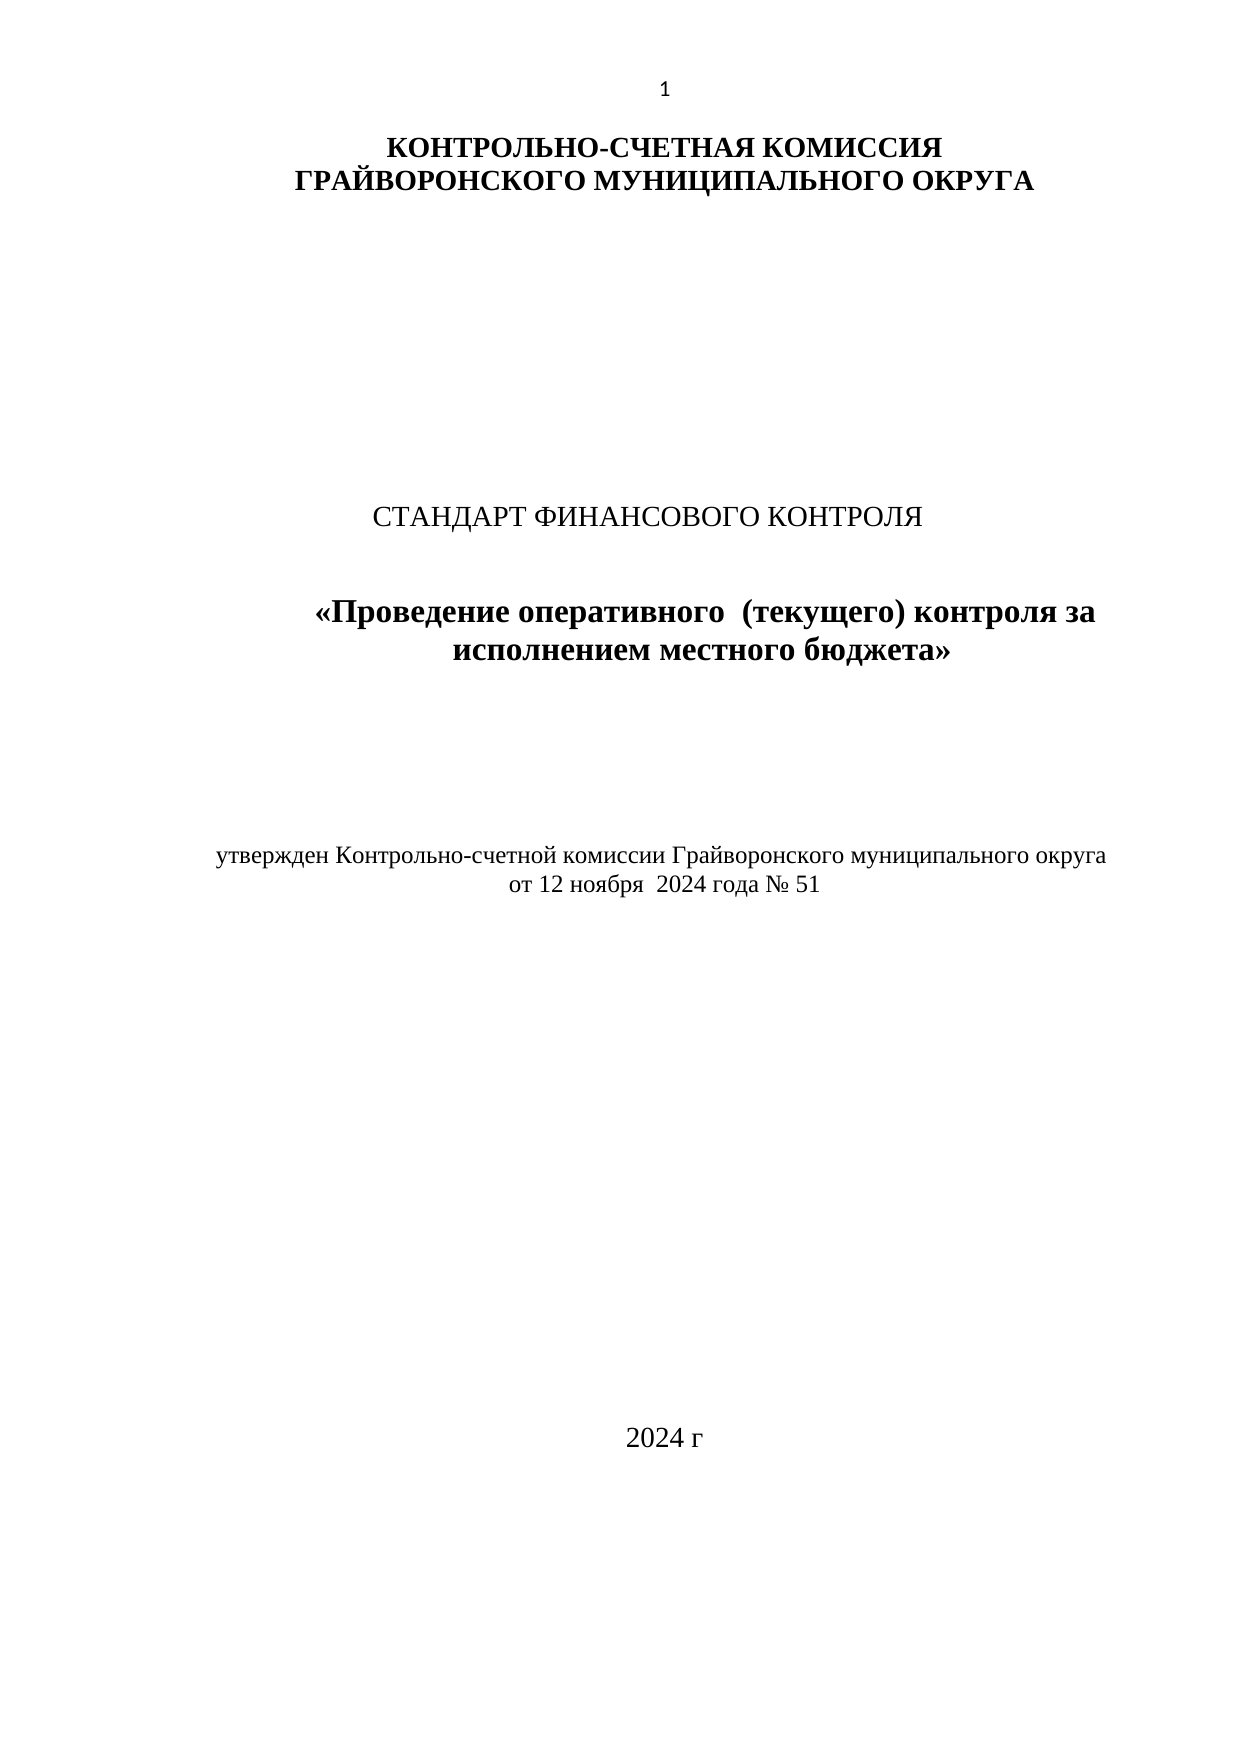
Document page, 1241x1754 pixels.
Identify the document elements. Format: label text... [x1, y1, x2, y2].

text утвержден Контрольно-счетной комиссии Грайворонского муниципального округа [177, 840, 1152, 869]
text КОНТРОЛЬНО-СЧЕТНАЯ КОМИССИЯ [177, 130, 1152, 163]
text от 12 ноября 2024 года № 51 [177, 869, 1152, 898]
text ГРАЙВОРОНСКОГО МУНИЦИПАЛЬНОГО ОКРУГА [177, 163, 1152, 197]
text СТАНДАРТ ФИНАНСОВОГО КОНТРОЛЯ [177, 495, 1152, 534]
text «Проведение оперативного (текущего) контроля за исполнением местного бюджета» [252, 591, 1152, 668]
text 2024 г [177, 1420, 1152, 1454]
